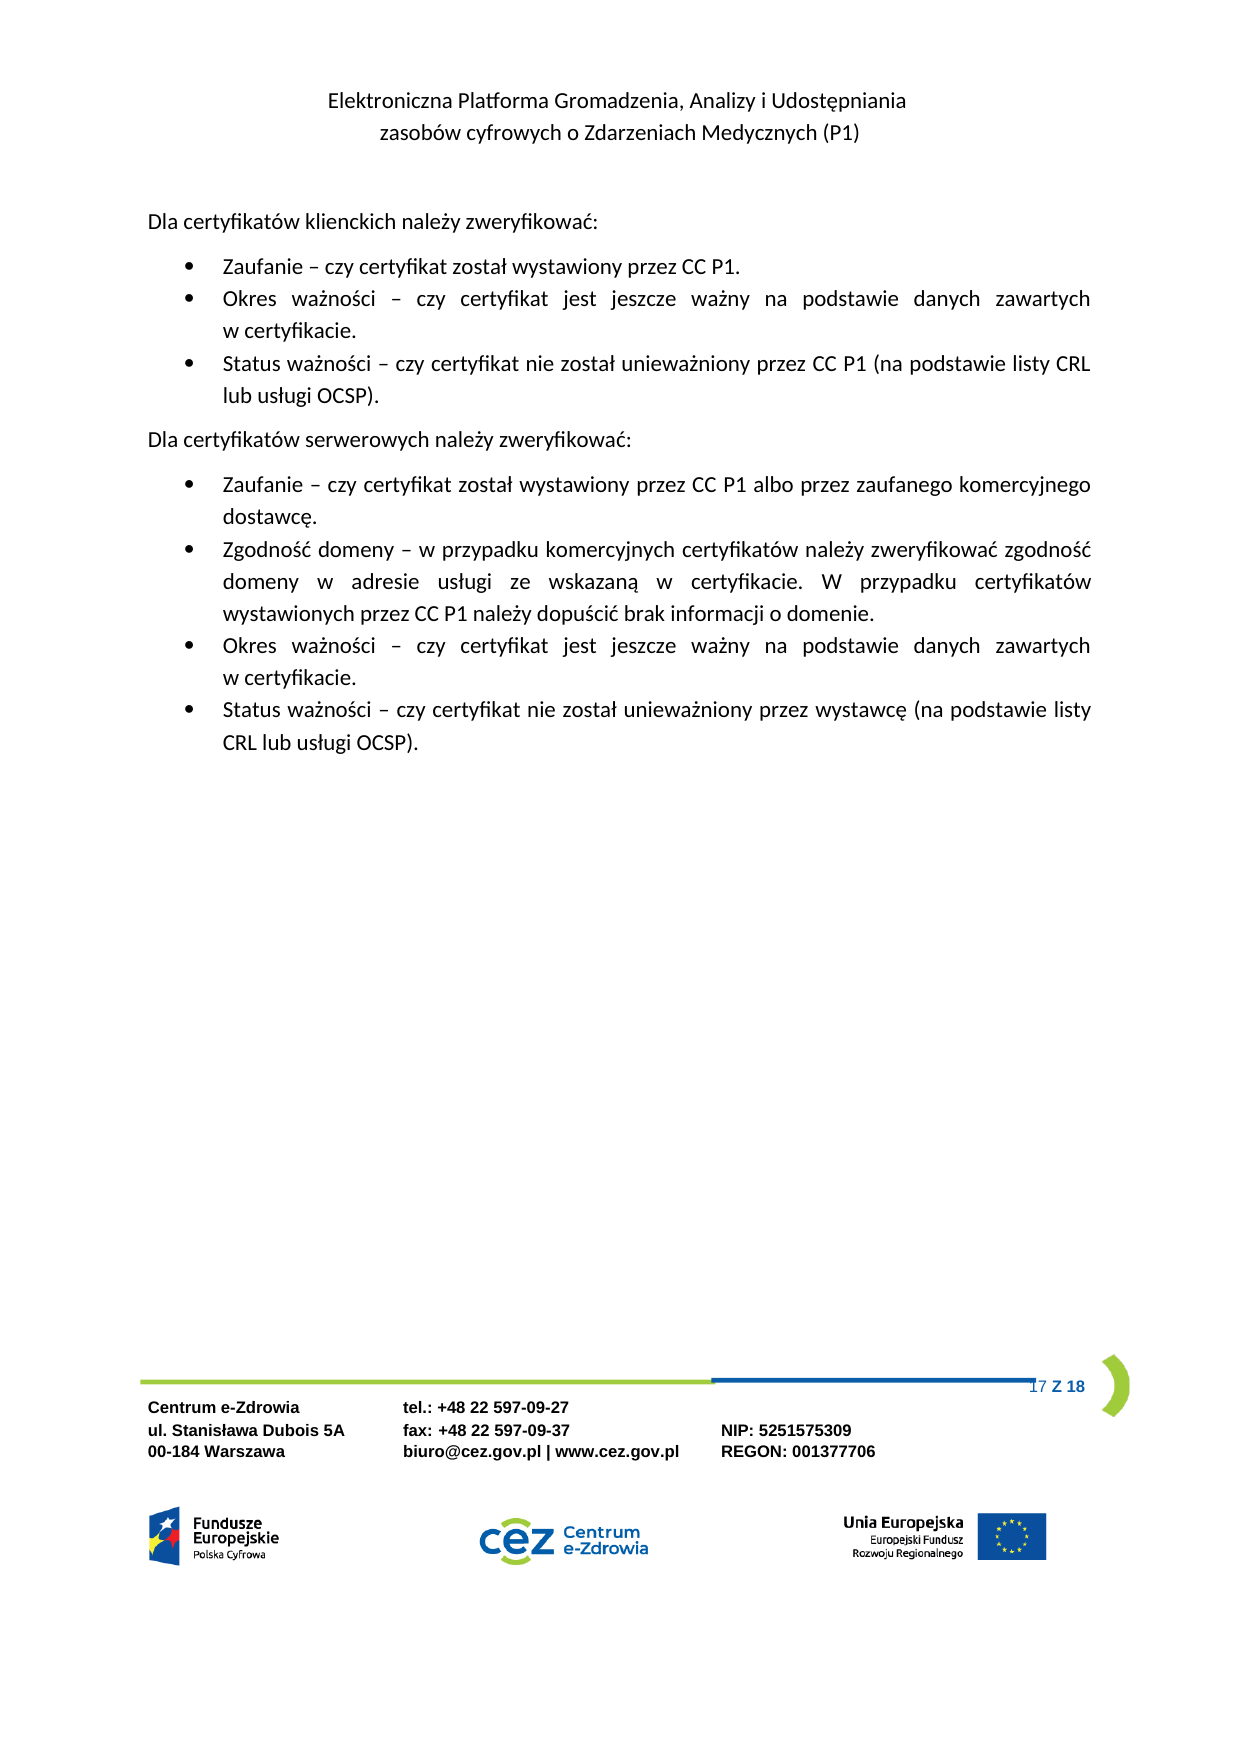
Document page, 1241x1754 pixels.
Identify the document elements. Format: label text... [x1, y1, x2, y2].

list Zaufanie – czy certyfikat został wystawiony przez CC P1. [185, 252, 1093, 280]
text Dla certyfikatów klienckich należy zweryfikować: [148, 207, 1093, 236]
picture [477, 1517, 649, 1565]
picture [142, 1503, 285, 1568]
list Okres ważności – czy certyfikat jest jeszcze ważny na podstawie danych zawartych w certyfikacie. [185, 631, 1093, 691]
list Status ważności – czy certyfikat nie został unieważniony przez wystawcę (na podstawie listy CRL lub usługi OCSP). [185, 696, 1093, 756]
list Okres ważności – czy certyfikat jest jeszcze ważny na podstawie danych zawartych w certyfikacie. [185, 284, 1093, 344]
list Zgodność domeny – w przypadku komercyjnych certyfikatów należy zweryfikować zgodność domeny w adresie usługi ze wskazaną w certyfikacie. W przypadku certyfikatów wystawionych przez CC P1 należy dopuścić brak informacji o domenie. [185, 535, 1093, 627]
list Zaufanie – czy certyfikat został wystawiony przez CC P1 albo przez zaufanego komercyjnego dostawcę. [185, 470, 1093, 531]
list Status ważności – czy certyfikat nie został unieważniony przez CC P1 (na podstawie listy CRL lub usługi OCSP). [185, 349, 1093, 409]
picture [835, 1512, 1055, 1561]
text Dla certyfikatów serwerowych należy zweryfikować: [148, 426, 1093, 454]
picture [1101, 1354, 1130, 1417]
